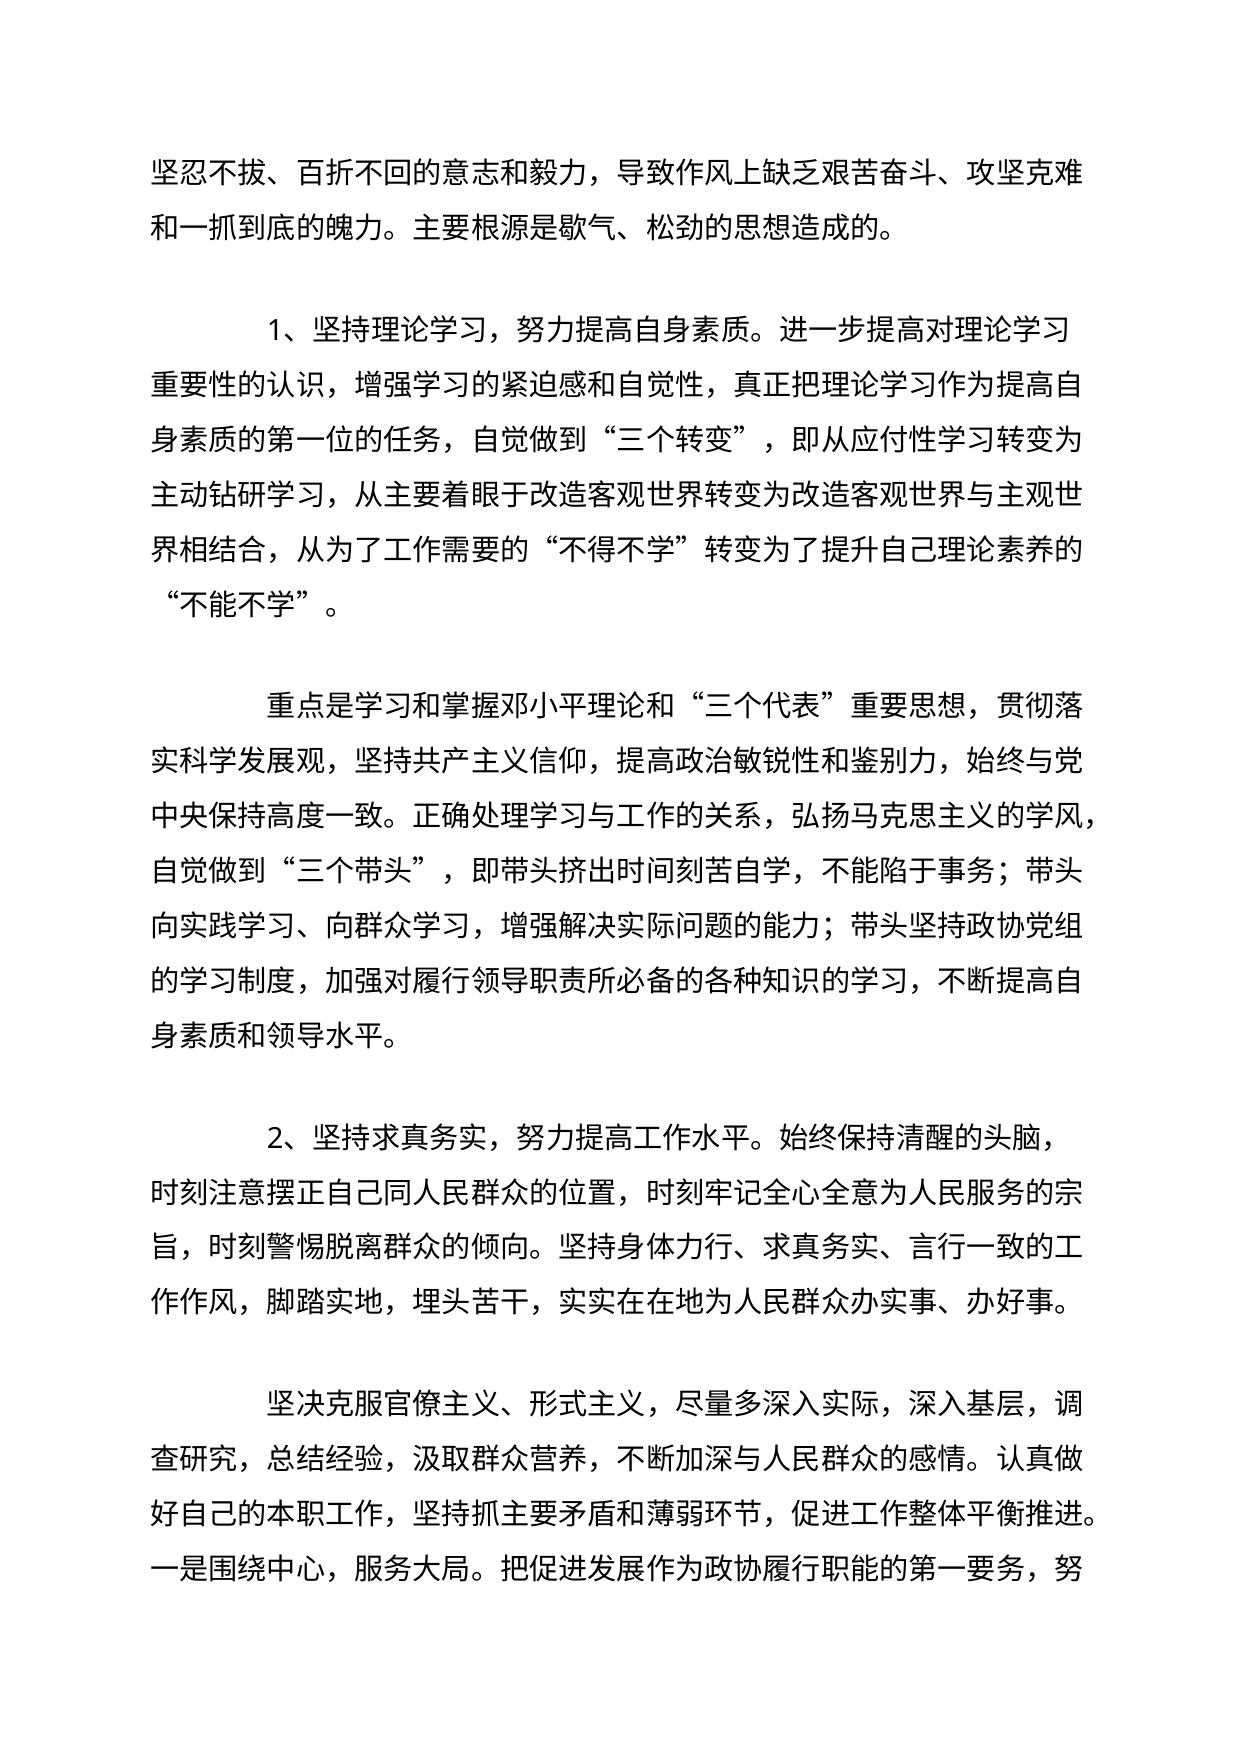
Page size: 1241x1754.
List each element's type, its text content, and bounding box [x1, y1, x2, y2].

text 1、坚持理论学习，努力提高自身素质。进一步提高对理论学习重要性的认识，增强学习的紧迫感和自觉性，真正把理论学习作为提高自身素质的第一位的任务，自觉做到“三个转变”，即从应付性学习转变为主动钻研学习，从主要着眼于改造客观世界转变为改造客观世界与主观世界相结合，从为了工作需要的“不得不学”转变为了提升自己理论素养的“不能不学”。 [150, 307, 1090, 623]
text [150, 1381, 1090, 1588]
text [150, 150, 1090, 247]
text 重点是学习和掌握邓小平理论和“三个代表”重要思想，贯彻落实科学发展观，坚持共产主义信仰，提高政治敏锐性和鉴别力，始终与党中央保持高度一致。正确处理学习与工作的关系，弘扬马克思主义的学风，自觉做到“三个带头”，即带头挤出时间刻苦自学，不能陷于事务；带头向实践学习、向群众学习，增强解决实际问题的能力；带头坚持政协党组的学习制度，加强对履行领导职责所必备的各种知识的学习，不断提高自身素质和领导水平。 [150, 683, 1090, 1055]
text 2、坚持求真务实，努力提高工作水平。始终保持清醒的头脑，时刻注意摆正自己同人民群众的位置，时刻牢记全心全意为人民服务的宗旨，时刻警惕脱离群众的倾向。坚持身体力行、求真务实、言行一致的工作作风，脚踏实地，埋头苦干，实实在在地为人民群众办实事、办好事。 [150, 1114, 1090, 1321]
